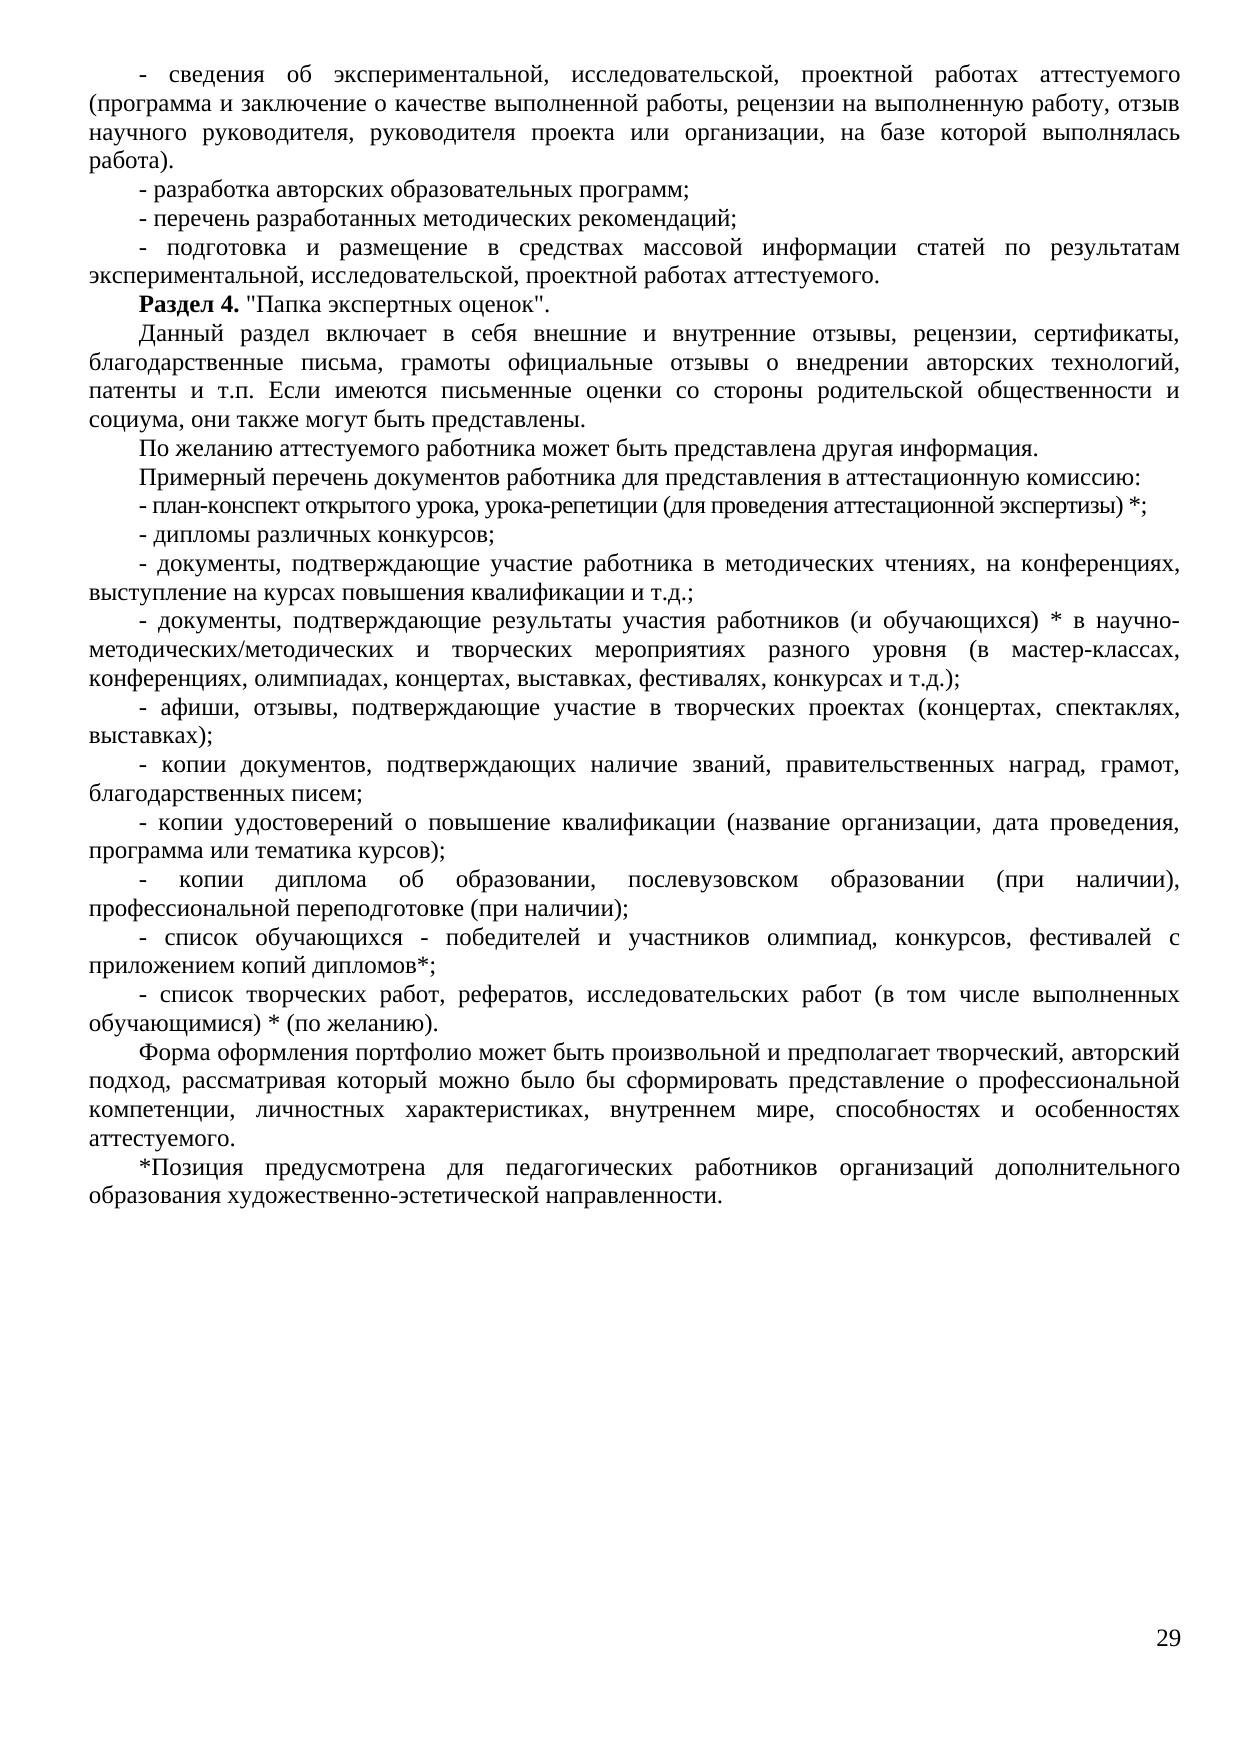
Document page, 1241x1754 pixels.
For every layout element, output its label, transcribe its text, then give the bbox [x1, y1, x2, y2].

text Данный раздел включает в себя внешние и внутренние отзывы, рецензии, сертификаты, благодарственные письма, грамоты официальные отзывы о внедрении авторских технологий, патенты и т.п. Если имеются письменные оценки со стороны родительской общественности и социума, они также могут быть представлены. [89, 318, 1181, 433]
text По желанию аттестуемого работника может быть представлена другая информация. [89, 433, 1181, 462]
text - подготовка и размещение в средствах массовой информации статей по результатам экспериментальной, исследовательской, проектной работах аттестуемого. [89, 232, 1181, 289]
text - документы, подтверждающие результаты участия работников (и обучающихся) * в научно-методических/методических и творческих мероприятиях разного уровня (в мастер-классах, конференциях, олимпиадах, концертах, выставках, фестивалях, конкурсах и т.д.); [89, 605, 1181, 692]
text - документы, подтверждающие участие работника в методических чтениях, на конференциях, выступление на курсах повышения квалификации и т.д.; [89, 548, 1181, 605]
text - разработка авторских образовательных программ; [89, 174, 1181, 203]
text - афиши, отзывы, подтверждающие участие в творческих проектах (концертах, спектаклях, выставках); [89, 692, 1181, 749]
text - копии удостоверений о повышение квалификации (название организации, дата проведения, программа или тематика курсов); [89, 807, 1181, 864]
text Раздел 4. "Папка экспертных оценок". [89, 289, 1181, 318]
text - перечень разработанных методических рекомендаций; [89, 203, 1181, 232]
text - сведения об экспериментальной, исследовательской, проектной работах аттестуемого (программа и заключение о качестве выполненной работы, рецензии на выполненную работу, отзыв научного руководителя, руководителя проекта или организации, на базе которой выполнялась работа). [89, 59, 1181, 174]
text - копии диплома об образовании, послевузовском образовании (при наличии), профессиональной переподготовке (при наличии); [89, 864, 1181, 922]
text - список обучающихся - победителей и участников олимпиад, конкурсов, фестивалей с приложением копий дипломов*; [89, 922, 1181, 979]
text - план-конспект открытого урока, урока-репетиции (для проведения аттестационной экспертизы) *; [89, 490, 1181, 519]
text - копии документов, подтверждающих наличие званий, правительственных наград, грамот, благодарственных писем; [89, 749, 1181, 807]
text - список творческих работ, рефератов, исследовательских работ (в том числе выполненных обучающимися) * (по желанию). [89, 979, 1181, 1037]
text - дипломы различных конкурсов; [89, 519, 1181, 548]
text *Позиция предусмотрена для педагогических работников организаций дополнительного образования художественно-эстетической направленности. [89, 1152, 1181, 1209]
text Примерный перечень документов работника для представления в аттестационную комиссию: [89, 462, 1181, 490]
text Форма оформления портфолио может быть произвольной и предполагает творческий, авторский подход, рассматривая который можно было бы сформировать представление о профессиональной компетенции, личностных характеристиках, внутреннем мире, способностях и особенностях аттестуемого. [89, 1037, 1181, 1152]
